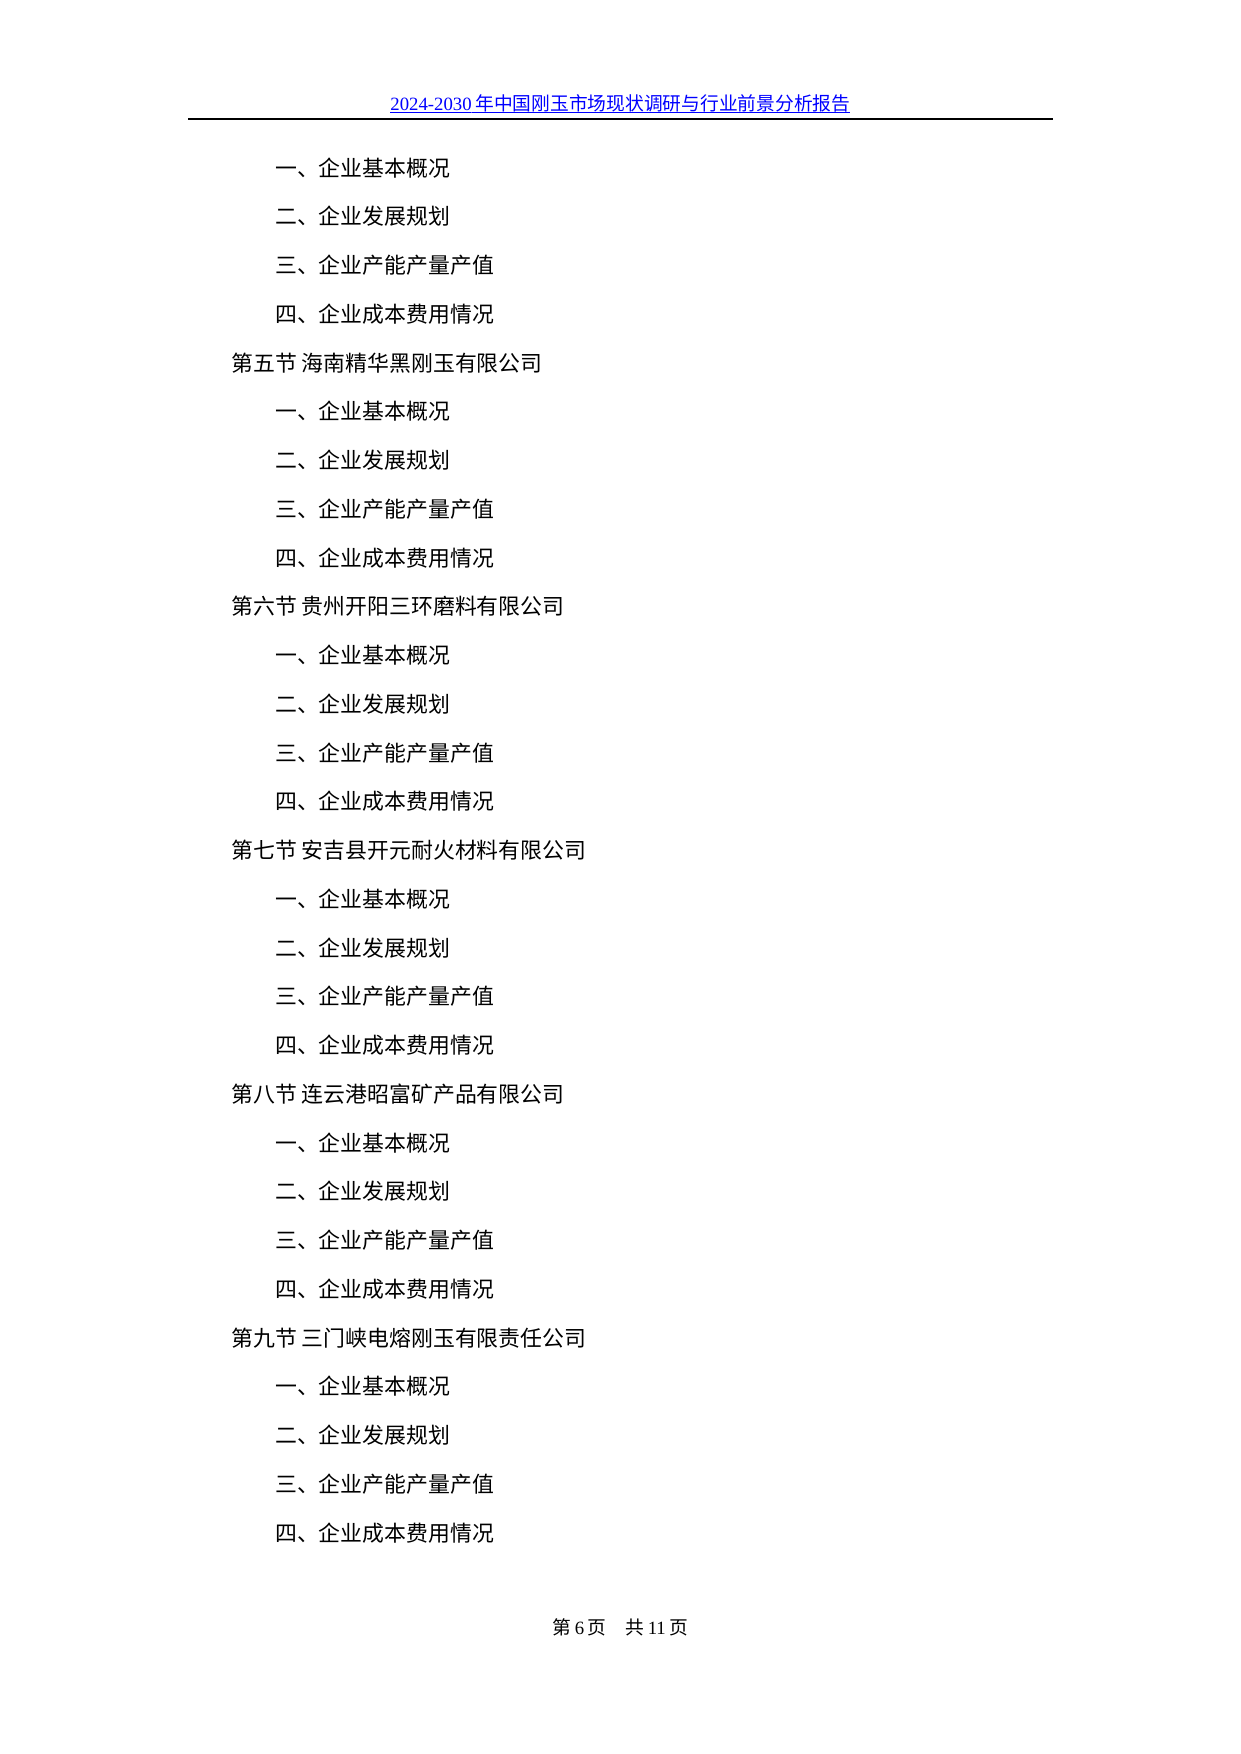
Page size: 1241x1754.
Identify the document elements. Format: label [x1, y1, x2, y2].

text [187, 150, 1053, 1548]
